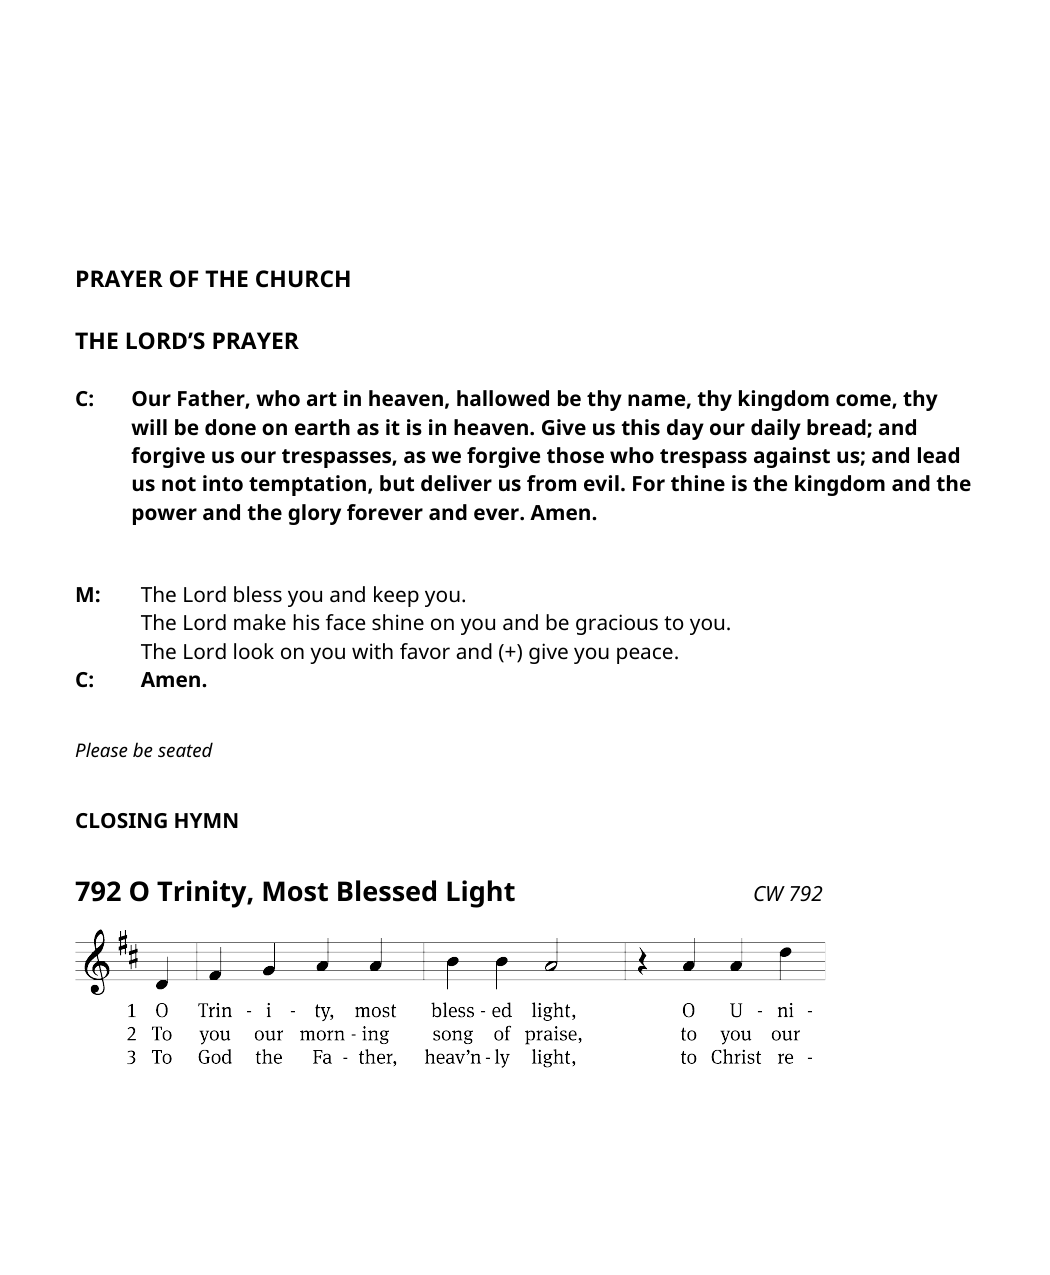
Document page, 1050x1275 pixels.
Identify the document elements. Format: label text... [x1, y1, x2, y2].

text C: Amen. [75, 665, 975, 694]
picture [75, 929, 826, 1068]
text The Lord look on you with favor and (+) give you peace. [75, 637, 975, 665]
text 792 O Trinity, Most Blessed Light CW 792 [75, 872, 975, 909]
text M: The Lord bless you and keep you. [75, 580, 975, 608]
text C: Our Father, who art in heaven, hallowed be thy name, thy kingdom come, thy will be done on earth as it is in heaven. Give us this day our daily bread; and forgive us our trespasses, as we forgive those who trespass against us; and lead us not into temptation, but deliver us from evil. For thine is the kingdom and the power and the glory forever and ever. Amen. [75, 384, 975, 526]
text PRAYER OF THE CHURCH [75, 262, 975, 294]
text THE LORD’S PRAYER [75, 325, 975, 356]
text CLOSING HYMN #792 [75, 806, 975, 834]
text The Lord make his face shine on you and be gracious to you. [75, 608, 975, 637]
text Please be seated [75, 738, 975, 763]
